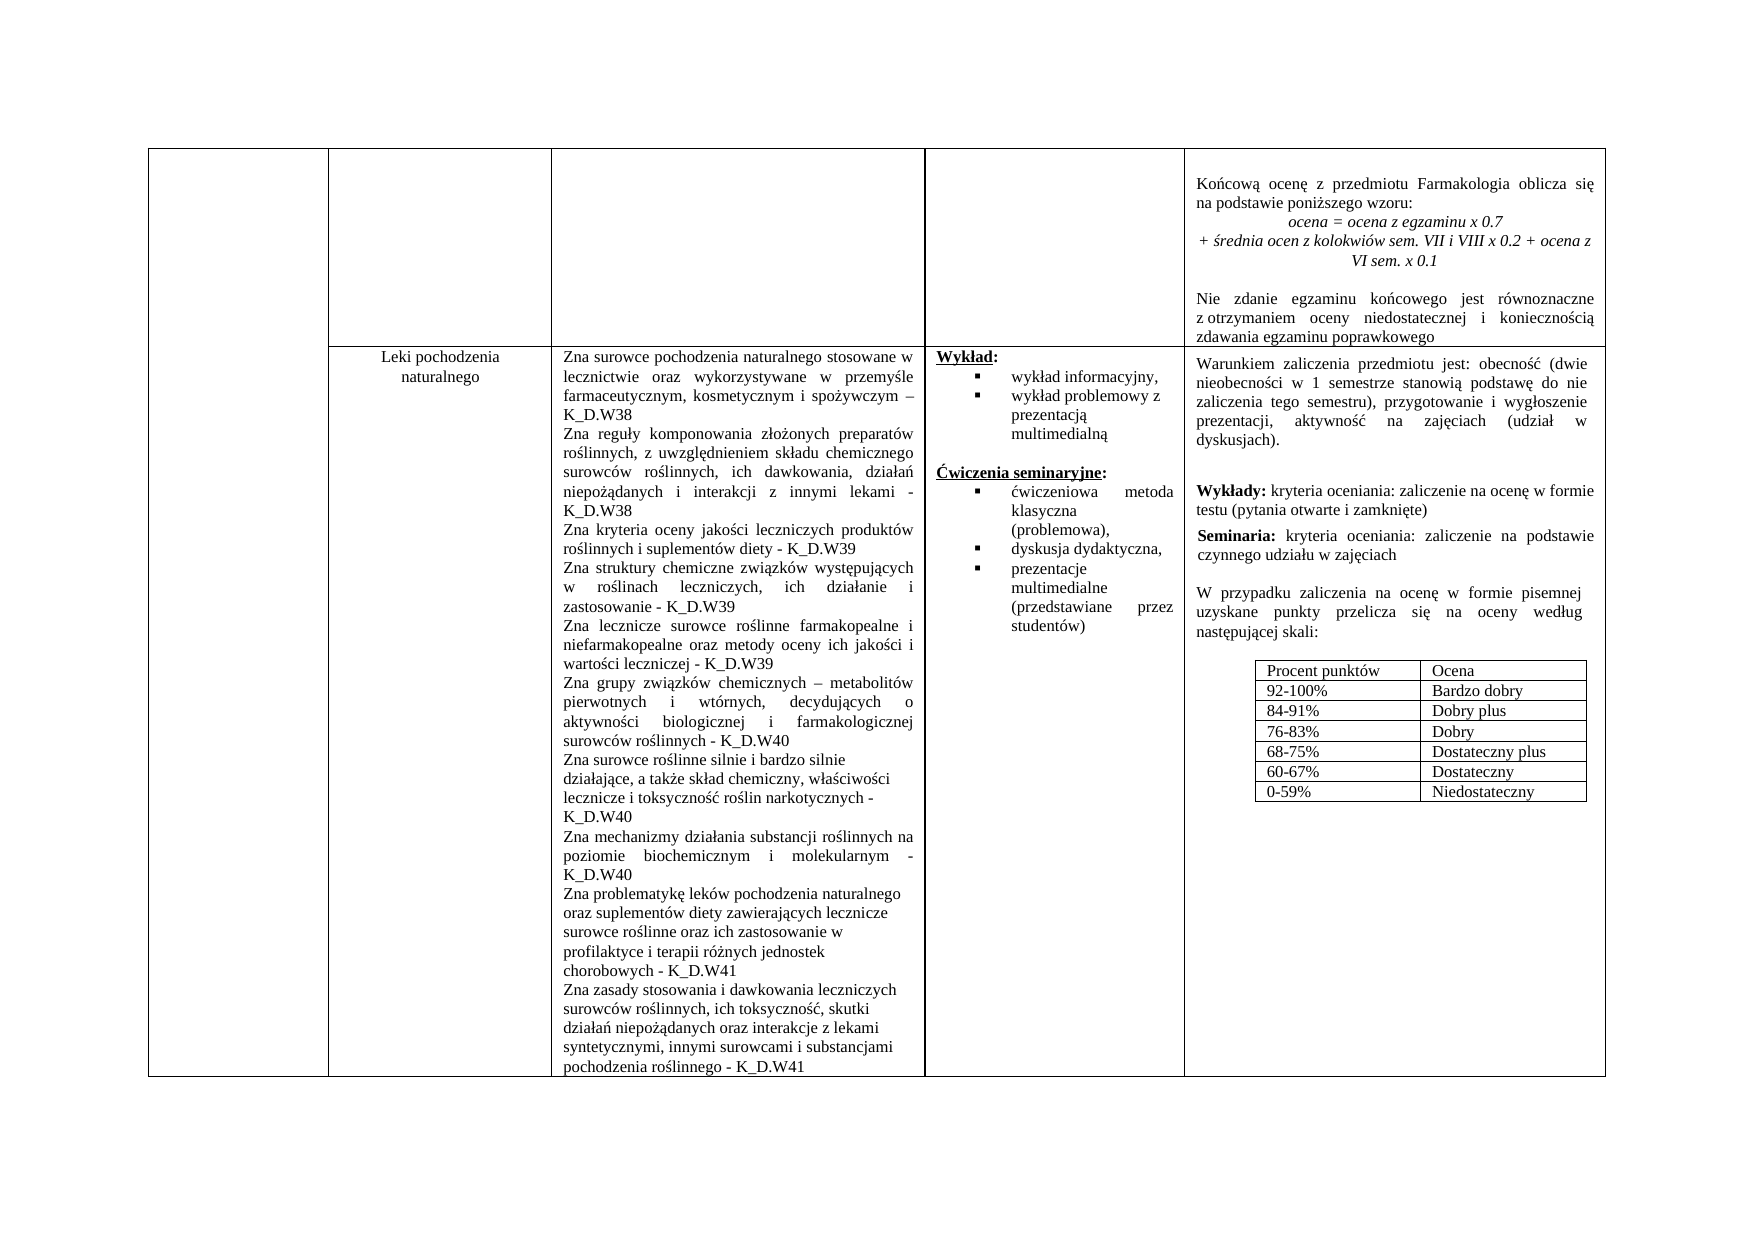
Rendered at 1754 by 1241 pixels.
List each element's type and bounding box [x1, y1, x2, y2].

table_cell [926, 149, 1184, 346]
table_cell [1185, 149, 1605, 346]
table_cell [1185, 347, 1605, 1076]
table_cell [329, 347, 551, 1076]
table_cell [552, 347, 924, 1076]
table_cell [926, 347, 1184, 1076]
table_cell [329, 149, 551, 346]
table_cell [552, 149, 924, 346]
